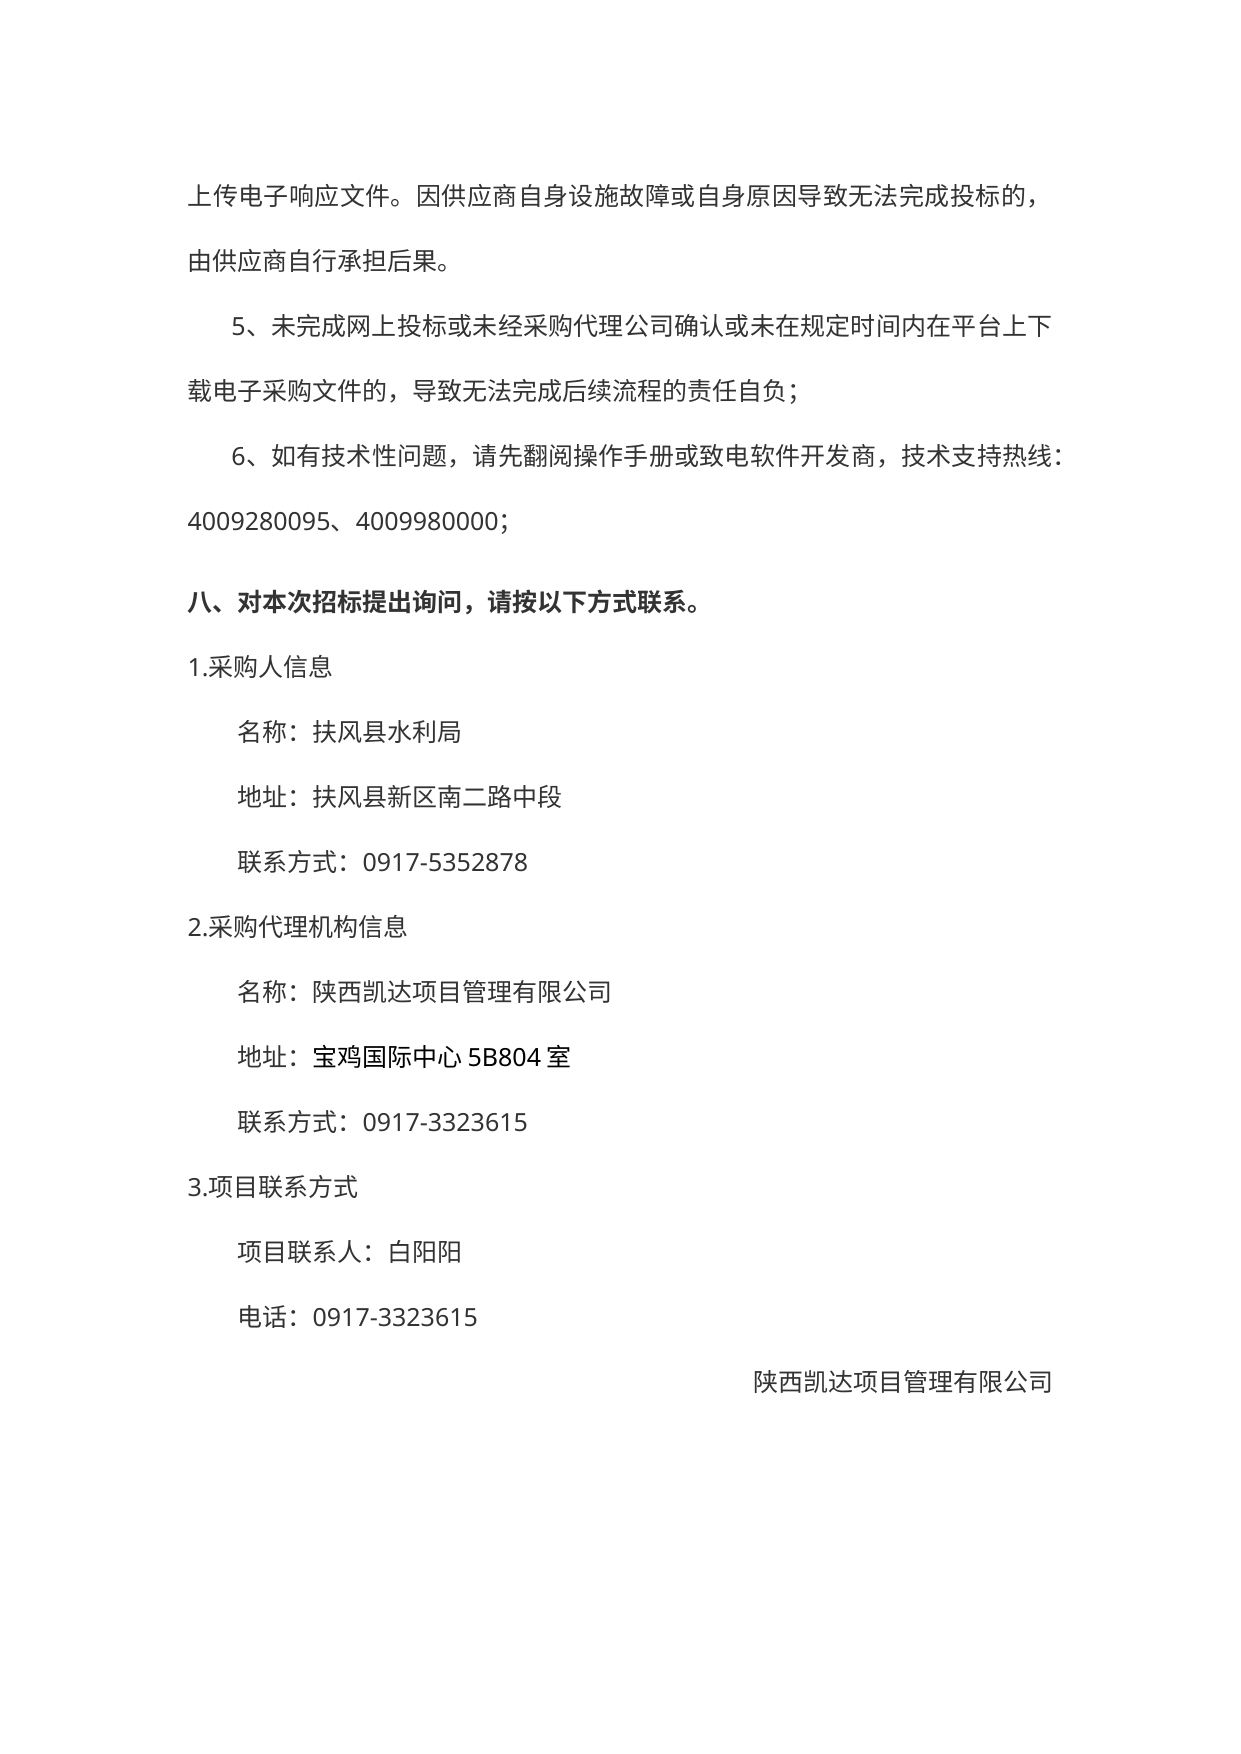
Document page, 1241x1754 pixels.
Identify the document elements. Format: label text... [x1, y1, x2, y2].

text 名称：扶风县水利局 [187, 698, 1053, 763]
text 5、未完成网上投标或未经采购代理公司确认或未在规定时间内在平台上下载电子采购文件的，导致无法完成后续流程的责任自负； [187, 292, 1053, 422]
subtitle 2.采购代理机构信息 [187, 893, 1053, 958]
text 地址：扶风县新区南二路中段 [187, 763, 1053, 828]
text 联系方式：0917-3323615 [187, 1088, 1053, 1153]
subtitle 3.项目联系方式 [187, 1153, 1053, 1218]
text 联系方式：0917-5352878 [187, 828, 1053, 893]
text 地址：宝鸡国际中心5B804室 [187, 1023, 1053, 1088]
subtitle 1.采购人信息 [187, 633, 1053, 698]
text 电话：0917-3323615 [187, 1283, 1053, 1348]
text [187, 162, 1053, 292]
text 6、如有技术性问题，请先翻阅操作手册或致电软件开发商，技术支持热线：4009280095、4009980000； [187, 422, 1053, 552]
text 名称：陕西凯达项目管理有限公司 [187, 958, 1053, 1023]
text 陕西凯达项目管理有限公司 [187, 1348, 1053, 1413]
text 项目联系人：白阳阳 [187, 1218, 1053, 1283]
subtitle 八、对本次招标提出询问，请按以下方式联系。 [187, 568, 1053, 633]
